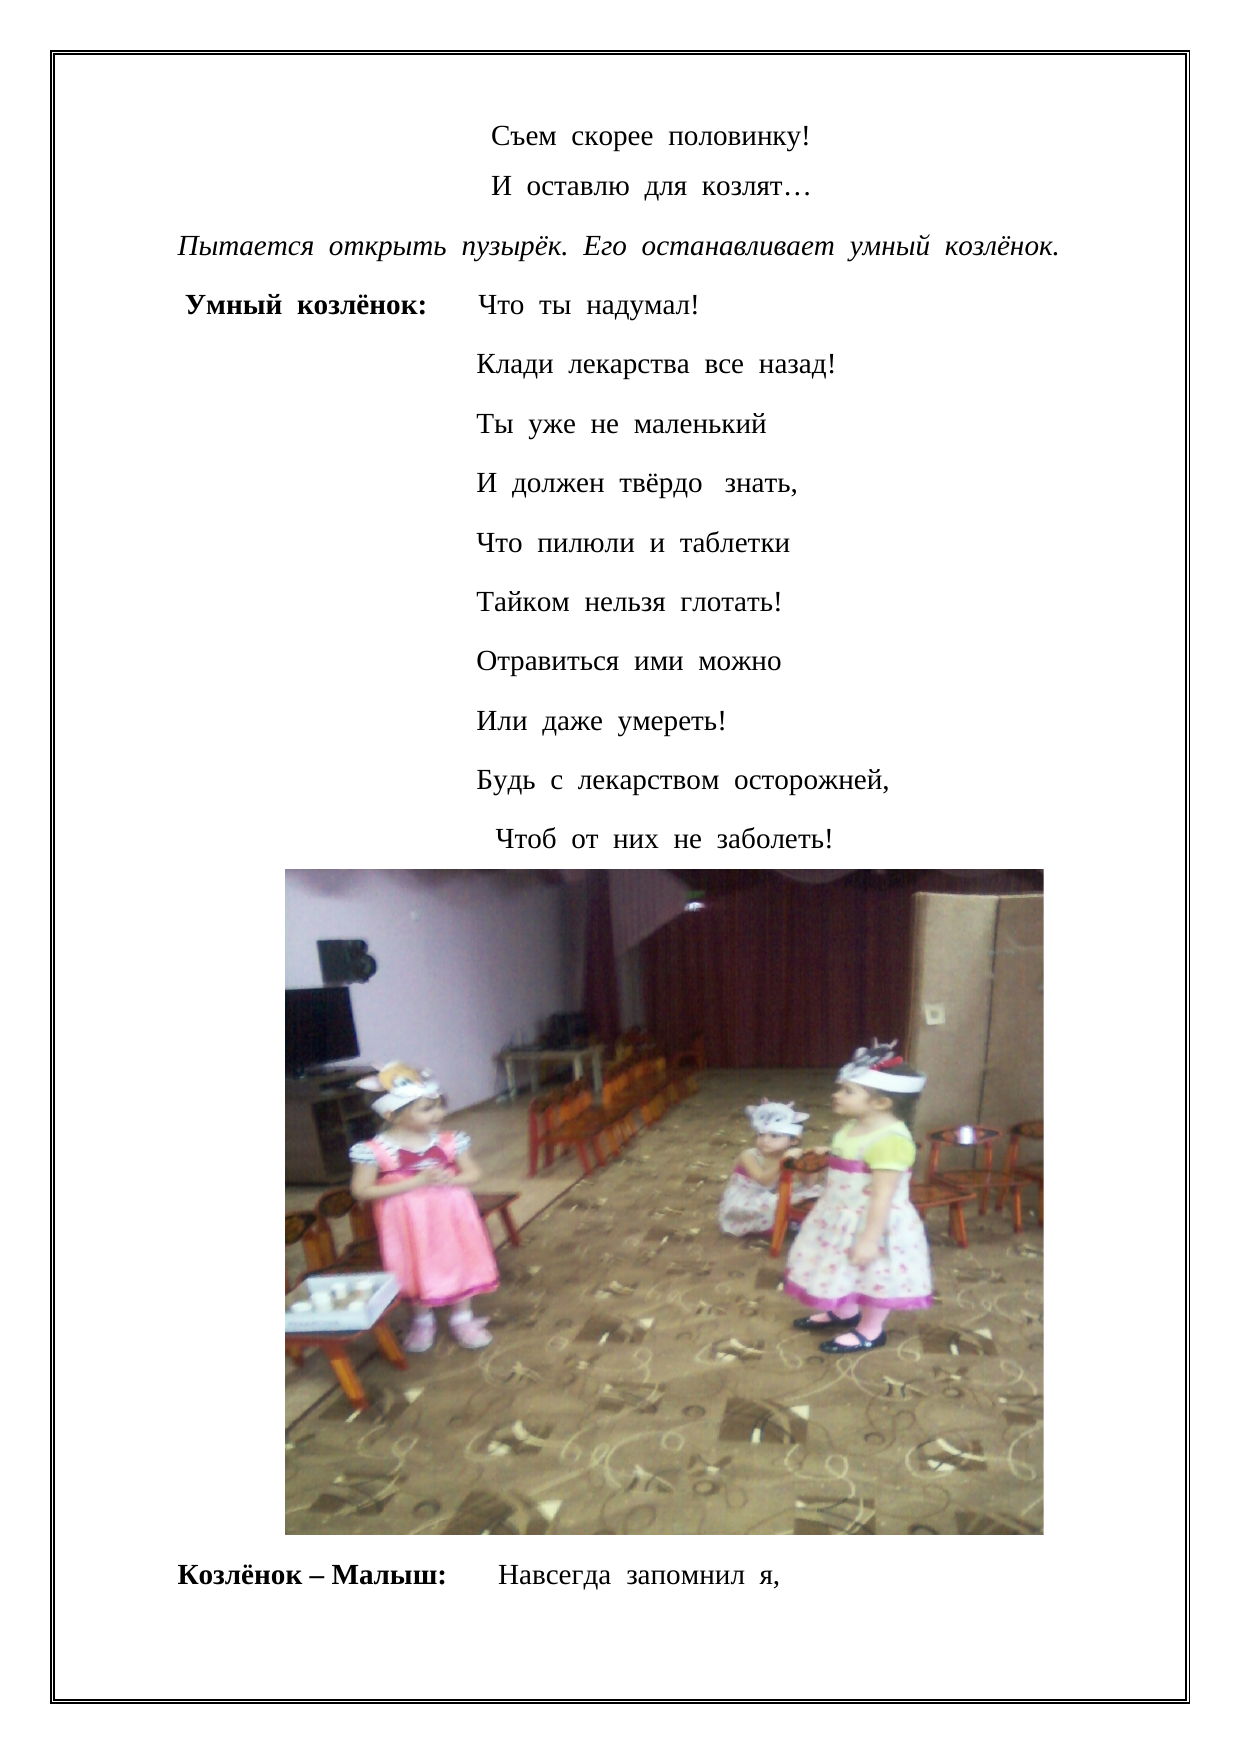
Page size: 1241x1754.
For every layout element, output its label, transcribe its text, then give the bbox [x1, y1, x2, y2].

text Тайком нельзя глотать! [177, 584, 1152, 618]
text Что пилюли и таблетки [177, 525, 1152, 558]
text Съем скорее половинку! [177, 118, 1152, 152]
text И должен твёрдо знать, [177, 465, 1152, 499]
picture [285, 869, 1044, 1535]
text Будь с лекарством осторожней, [177, 762, 1152, 796]
text Ты уже не маленький [177, 406, 1152, 439]
text Клади лекарства все назад! [177, 347, 1152, 380]
text Или даже умереть! [177, 703, 1152, 736]
text Пытается открыть пузырёк. Его останавливает умный козлёнок. [177, 228, 1152, 261]
text Умный козлёнок: Что ты надумал! [177, 287, 1152, 321]
text Козлёнок – Малыш: Навсегда запомнил я, [177, 1557, 1152, 1591]
text Отравиться ими можно [177, 643, 1152, 677]
text И оставлю для козлят… [177, 168, 1152, 202]
